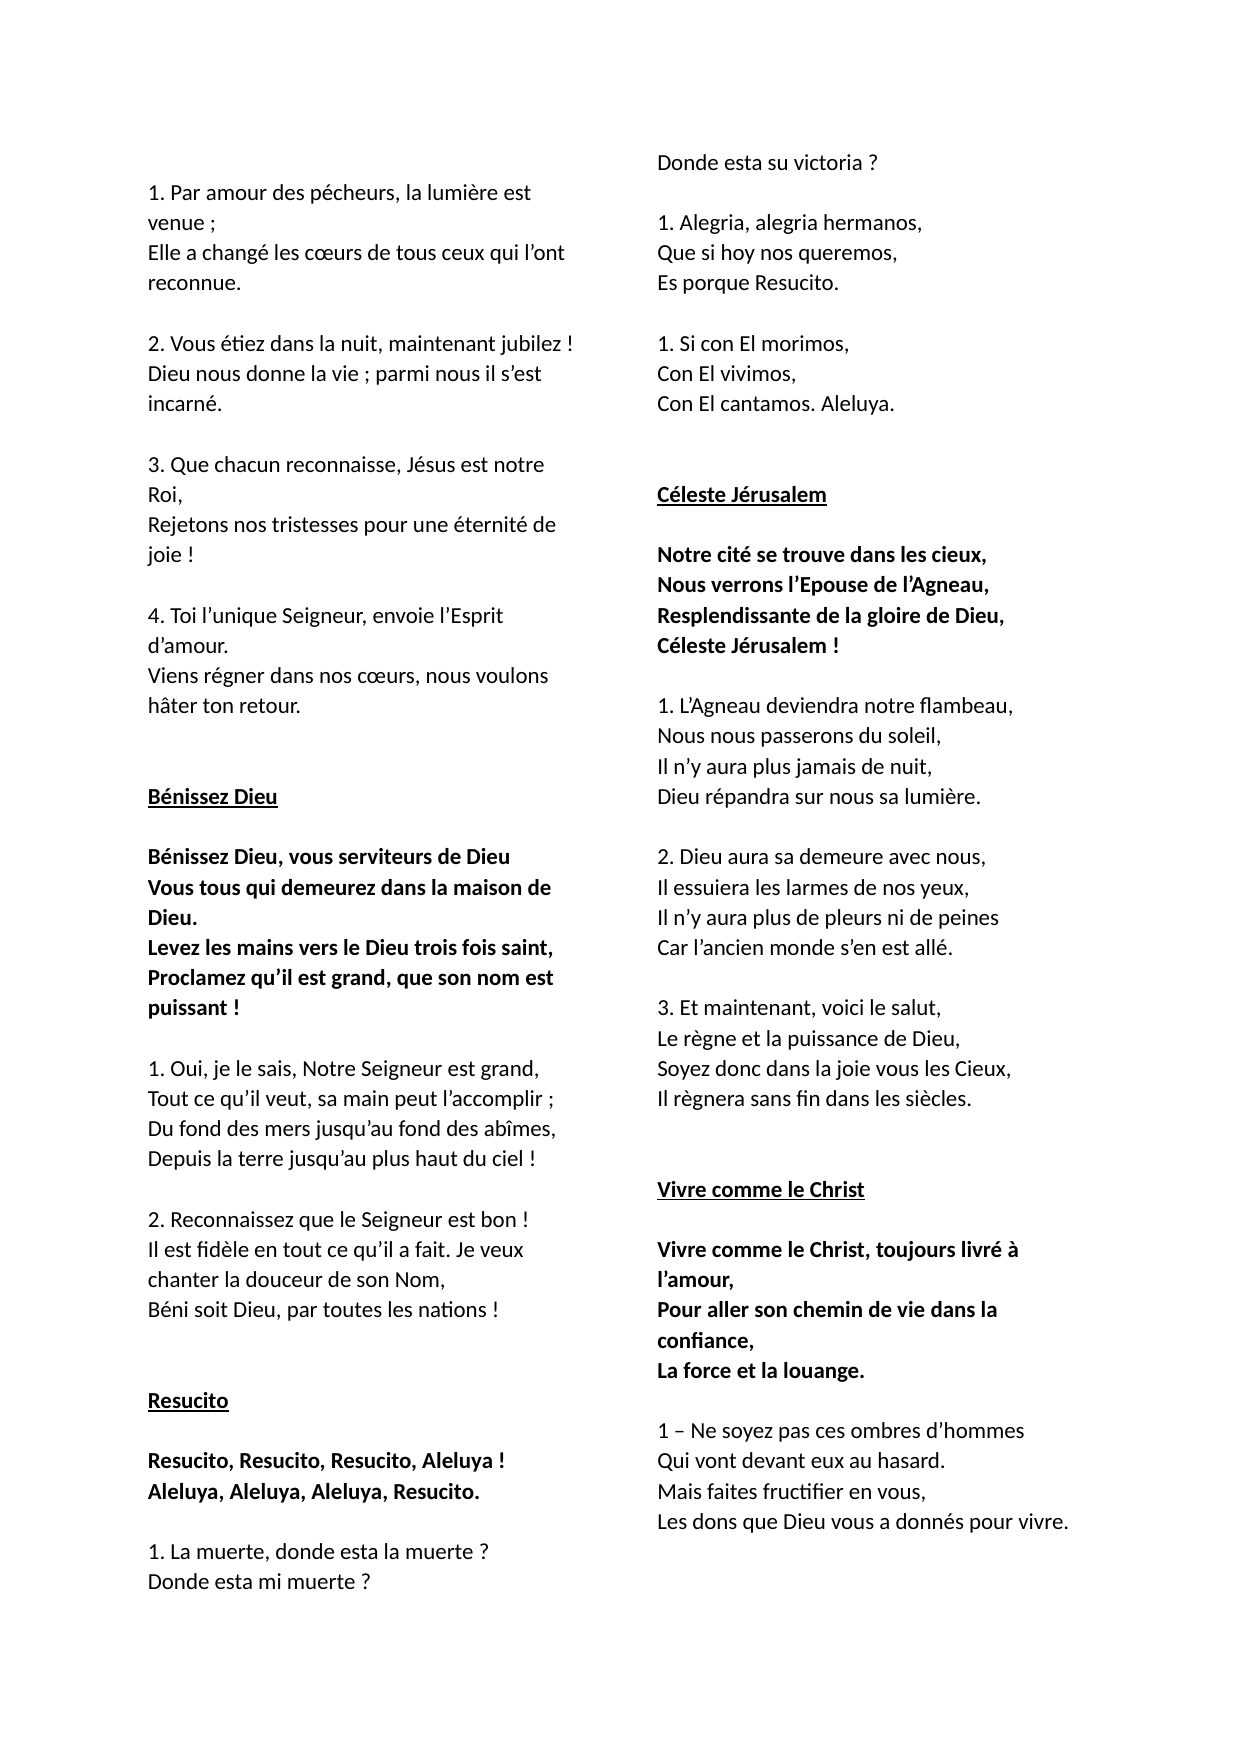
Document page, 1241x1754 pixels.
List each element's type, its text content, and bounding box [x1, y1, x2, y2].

text Donde esta mi muerte ? [148, 1567, 583, 1595]
text Soyez donc dans la joie vous les Cieux, [657, 1054, 1093, 1082]
text 3. Que chacun reconnaisse, Jésus est notre Roi, [148, 450, 583, 508]
text 4. Toi l’unique Seigneur, envoie l’Esprit d’amour. [148, 601, 583, 659]
subtitle Vivre comme le Christ [657, 1175, 1093, 1203]
text Levez les mains vers le Dieu trois fois saint, [148, 933, 583, 961]
text Con El vivimos, [657, 359, 1093, 387]
text Le règne et la puissance de Dieu, [657, 1024, 1093, 1052]
text Car l’ancien monde s’en est allé. [657, 933, 1093, 961]
text Vous tous qui demeurez dans la maison de Dieu. [148, 873, 583, 931]
text 1. Si con El morimos, [657, 329, 1093, 357]
text Bénissez Dieu, vous serviteurs de Dieu [148, 842, 583, 870]
text 2. Reconnaissez que le Seigneur est bon ! [148, 1205, 583, 1233]
text Il règnera sans fin dans les siècles. [657, 1084, 1093, 1112]
text 1. Alegria, alegria hermanos, [657, 208, 1093, 236]
text 1 – Ne soyez pas ces ombres d’hommes Qui vont devant eux au hasard. Mais faites fructifier en vous, Les dons que Dieu vous a donnés pour vivre. [657, 1416, 1093, 1535]
text Béni soit Dieu, par toutes les nations ! [148, 1296, 583, 1323]
text 1. Oui, je le sais, Notre Seigneur est grand, [148, 1054, 583, 1082]
text Nous nous passerons du soleil, [657, 722, 1093, 749]
text Viens régner dans nos cœurs, nous voulons hâter ton retour. [148, 661, 583, 719]
text Tout ce qu’il veut, sa main peut l’accomplir ; [148, 1084, 583, 1112]
text Nous verrons l’Epouse de l’Agneau, [657, 571, 1093, 598]
text Resucito, Resucito, Resucito, Aleluya ! [148, 1447, 583, 1474]
text 2. Vous étiez dans la nuit, maintenant jubilez ! [148, 329, 583, 357]
text 1. Par amour des pécheurs, la lumière est venue ; [148, 178, 583, 236]
text Il est fidèle en tout ce qu’il a fait. Je veux chanter la douceur de son Nom, [148, 1235, 583, 1293]
text 3. Et maintenant, voici le salut, [657, 993, 1093, 1021]
text Il essuiera les larmes de nos yeux, [657, 873, 1093, 901]
text Depuis la terre jusqu’au plus haut du ciel ! [148, 1144, 583, 1172]
text Rejetons nos tristesses pour une éternité de joie ! [148, 510, 583, 568]
text 2. Dieu aura sa demeure avec nous, [657, 842, 1093, 870]
text Proclamez qu’il est grand, que son nom est puissant ! [148, 963, 583, 1021]
text Du fond des mers jusqu’au fond des abîmes, [148, 1114, 583, 1142]
text Dieu répandra sur nous sa lumière. [657, 782, 1093, 810]
text Notre cité se trouve dans les cieux, [657, 540, 1093, 568]
text 1. La muerte, donde esta la muerte ? [148, 1537, 583, 1565]
subtitle Bénissez Dieu [148, 782, 583, 810]
text Il n’y aura plus jamais de nuit, [657, 752, 1093, 780]
text Il n’y aura plus de pleurs ni de peines [657, 903, 1093, 931]
text Céleste Jérusalem ! [657, 631, 1093, 659]
text Con El cantamos. Aleluya. [657, 389, 1093, 417]
text Donde esta su victoria ? [657, 148, 1093, 176]
text Resplendissante de la gloire de Dieu, [657, 601, 1093, 629]
text Es porque Resucito. [657, 268, 1093, 296]
text 1. L’Agneau deviendra notre flambeau, [657, 691, 1093, 719]
subtitle Céleste Jérusalem [657, 480, 1093, 508]
text Dieu nous donne la vie ; parmi nous il s’est incarné. [148, 359, 583, 417]
text Vivre comme le Christ, toujours livré à l’amour, Pour aller son chemin de vie dans la confiance, La force et la louange. [657, 1235, 1093, 1384]
text Elle a changé les cœurs de tous ceux qui l’ont reconnue. [148, 238, 583, 296]
text Aleluya, Aleluya, Aleluya, Resucito. [148, 1477, 583, 1505]
subtitle Resucito [148, 1386, 583, 1414]
text Que si hoy nos queremos, [657, 238, 1093, 266]
